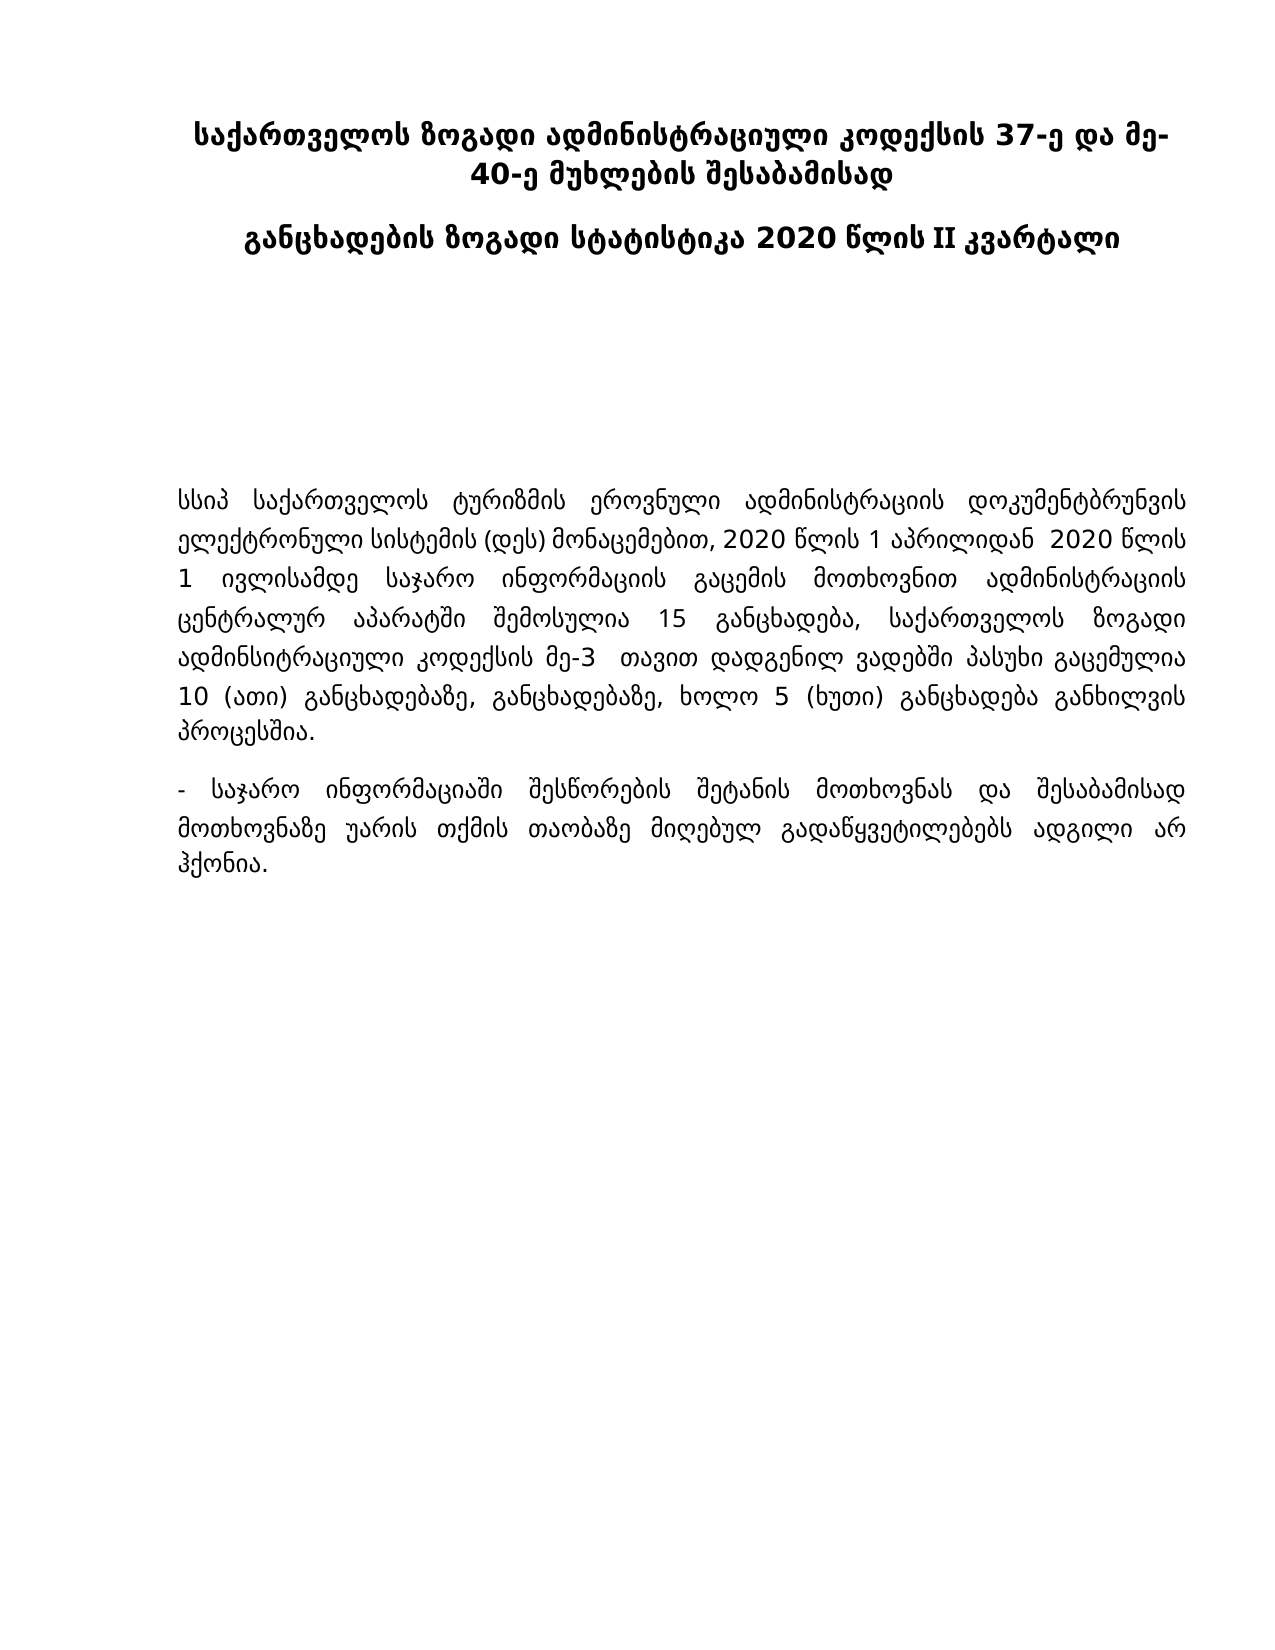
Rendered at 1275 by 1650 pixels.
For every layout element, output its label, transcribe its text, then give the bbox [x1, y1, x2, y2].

text - საჯარო ინფორმაციაში შესწორების შეტანის მოთხოვნას და შესაბამისად მოთხოვნაზე უარის თქმის თაობაზე მიღებულ გადაწყვეტილებებს ადგილი არ ჰქონია. [177, 771, 1186, 878]
text განცხადების ზოგადი სტატისტიკა 2020 წლის II კვარტალი [177, 217, 1186, 257]
text სსიპ საქართველოს ტურიზმის ეროვნული ადმინისტრაციის დოკუმენტბრუნვის ელექტრონული სისტემის (დეს) მონაცემებით, 2020 წლის 1 აპრილიდან 2020 წლის 1 ივლისამდე საჯარო ინფორმაციის გაცემის მოთხოვნით ადმინისტრაციის ცენტრალურ აპარატში შემოსულია 15 განცხადება, საქართველოს ზოგადი ადმინსიტრაციული კოდექსის მე-3 თავით დადგენილ ვადებში პასუხი გაცემულია 10 (ათი) განცხადებაზე, განცხადებაზე, ხოლო 5 (ხუთი) განცხადება განხილვის პროცესშია. [177, 483, 1186, 746]
text საქართველოს ზოგადი ადმინისტრაციული კოდექსის 37-ე და მე-40-ე მუხლების შესაბამისად [177, 118, 1186, 191]
